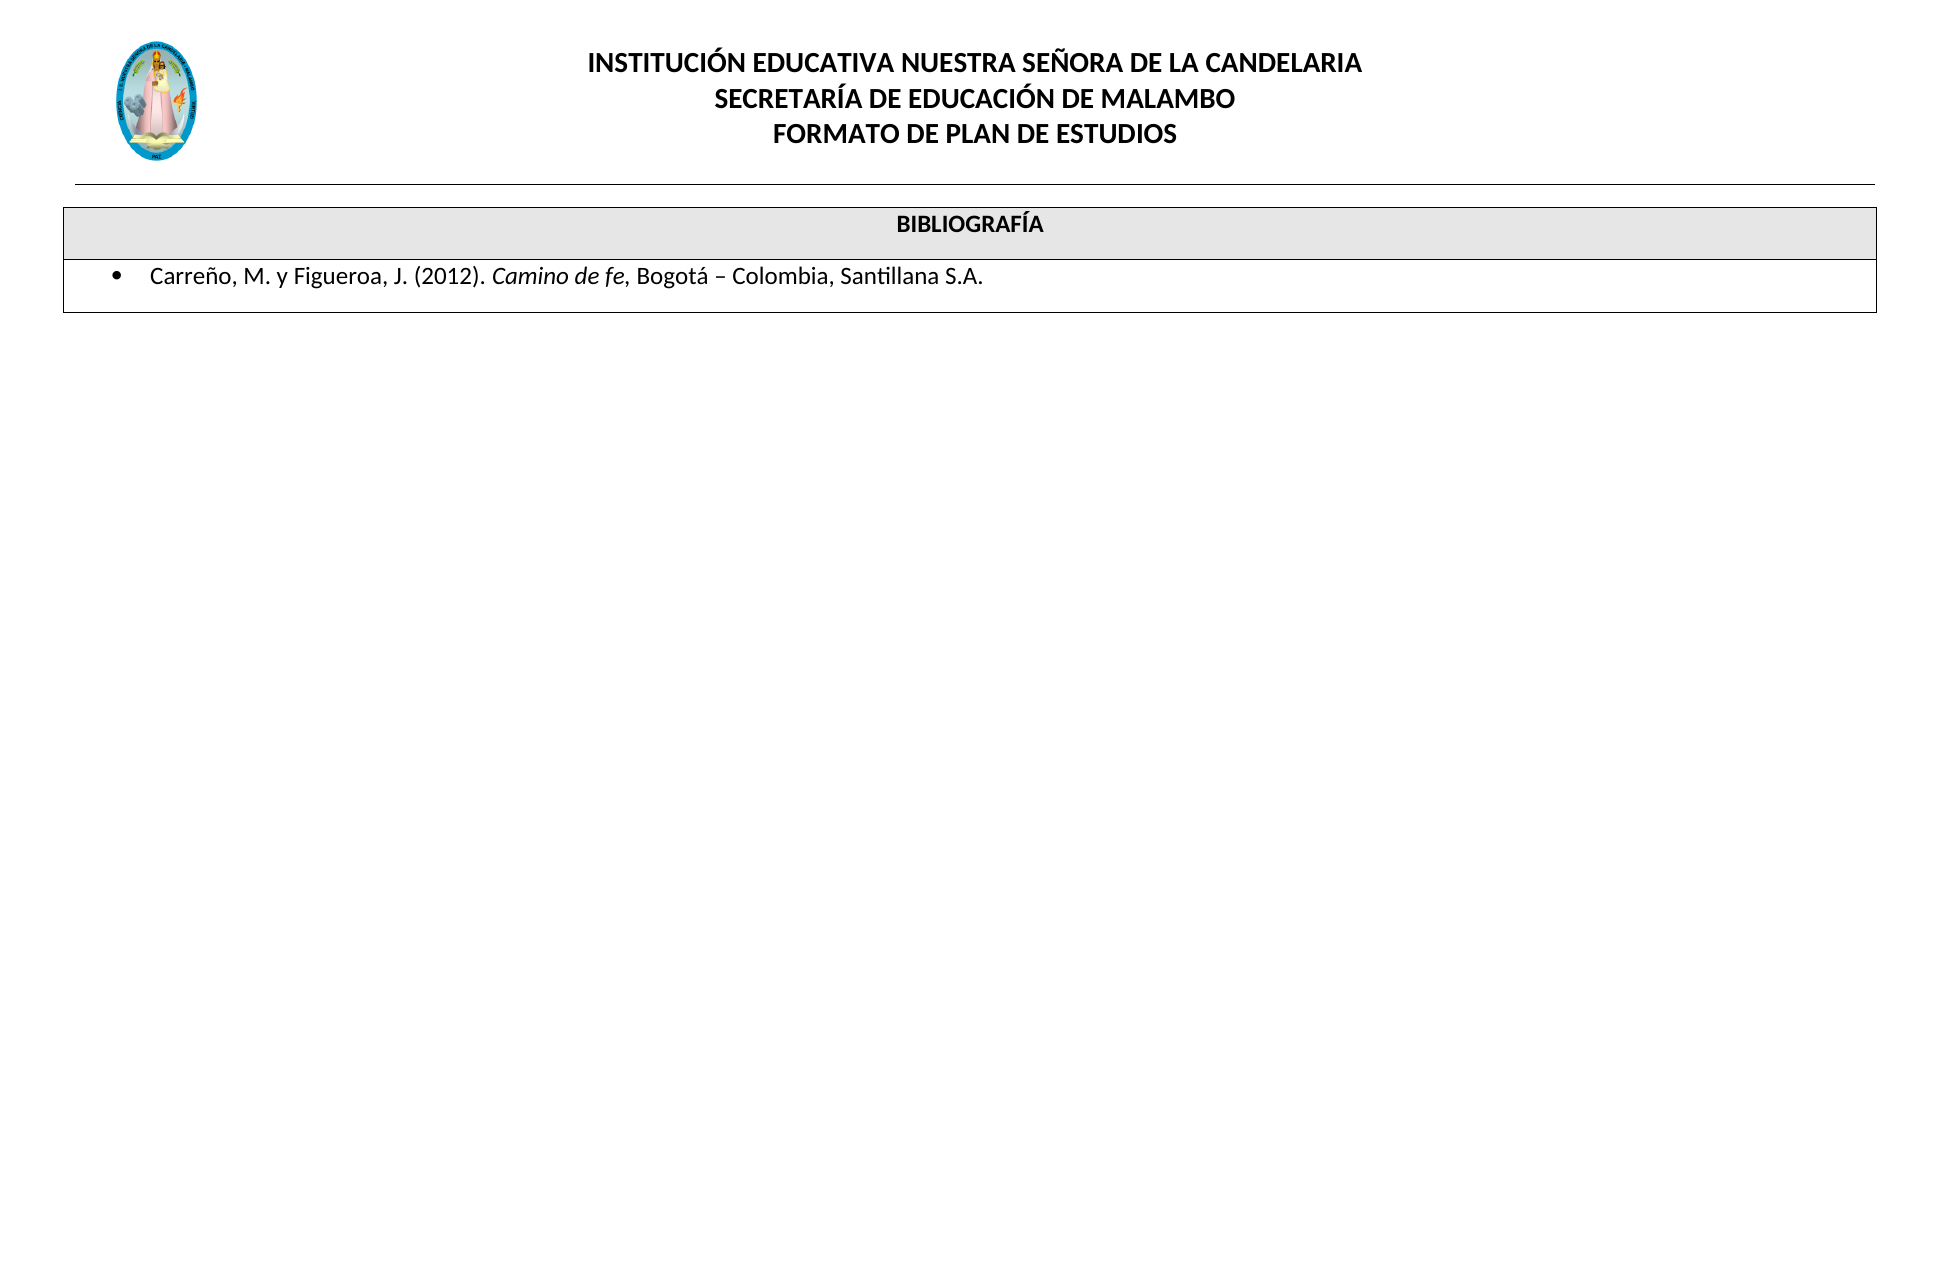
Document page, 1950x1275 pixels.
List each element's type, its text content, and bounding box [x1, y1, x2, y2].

table_cell Carreño, M. y Figueroa, J. (2012). Camino de fe, Bogotá – Colombia, Santillana S.A. [64, 260, 1876, 312]
picture [124, 49, 189, 152]
table_cell BIBLIOGRAFÍA [64, 208, 1876, 259]
picture [110, 41, 203, 166]
